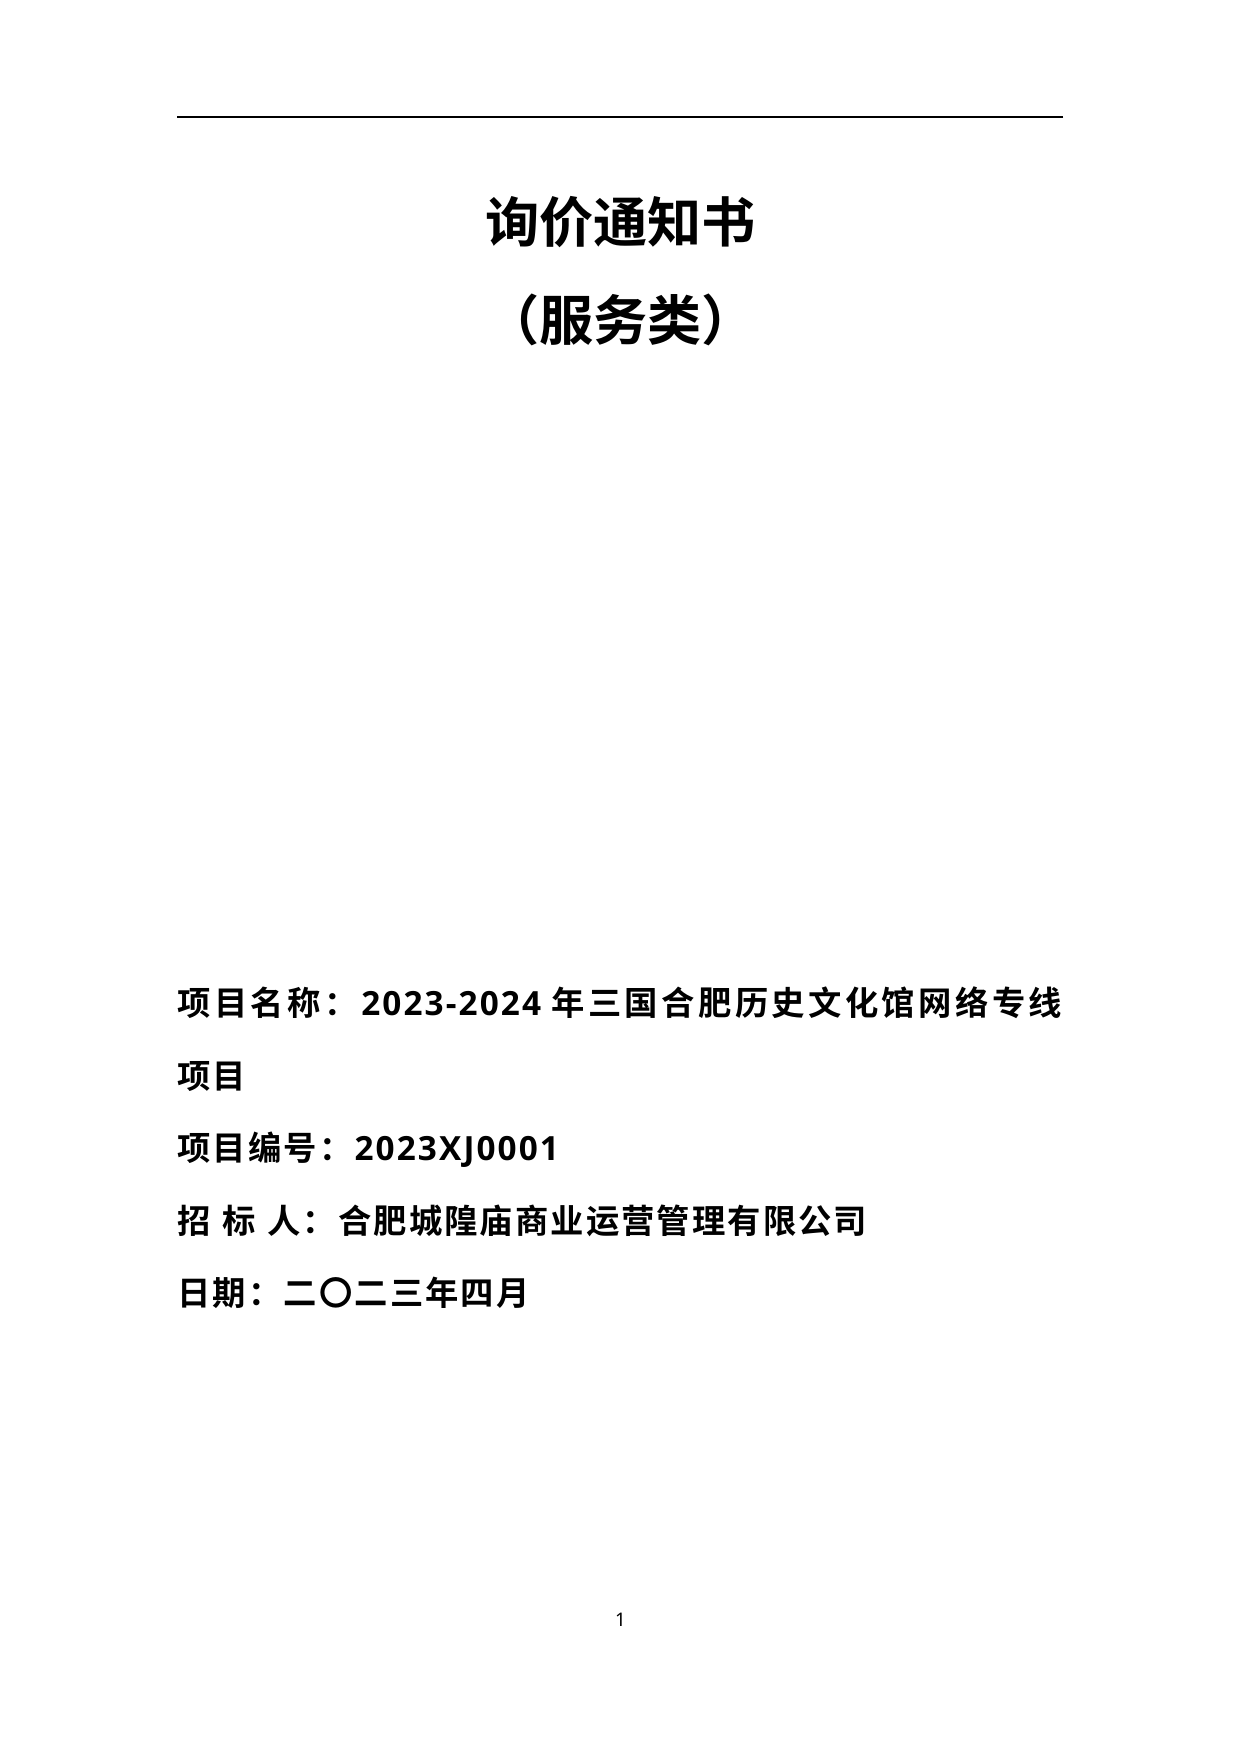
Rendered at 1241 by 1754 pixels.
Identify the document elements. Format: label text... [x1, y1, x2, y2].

text 日期：二〇二三年四月 [177, 1267, 1063, 1315]
text 询价通知书 [177, 171, 1063, 268]
text 招 标 人：合肥城隍庙商业运营管理有限公司 [177, 1194, 1063, 1243]
text 项目名称：2023-2024年三国合肥历史文化馆网络专线项目 [177, 977, 1063, 1098]
text 项目编号：2023XJ0001 [177, 1122, 1063, 1170]
text （服务类） [177, 268, 1063, 366]
